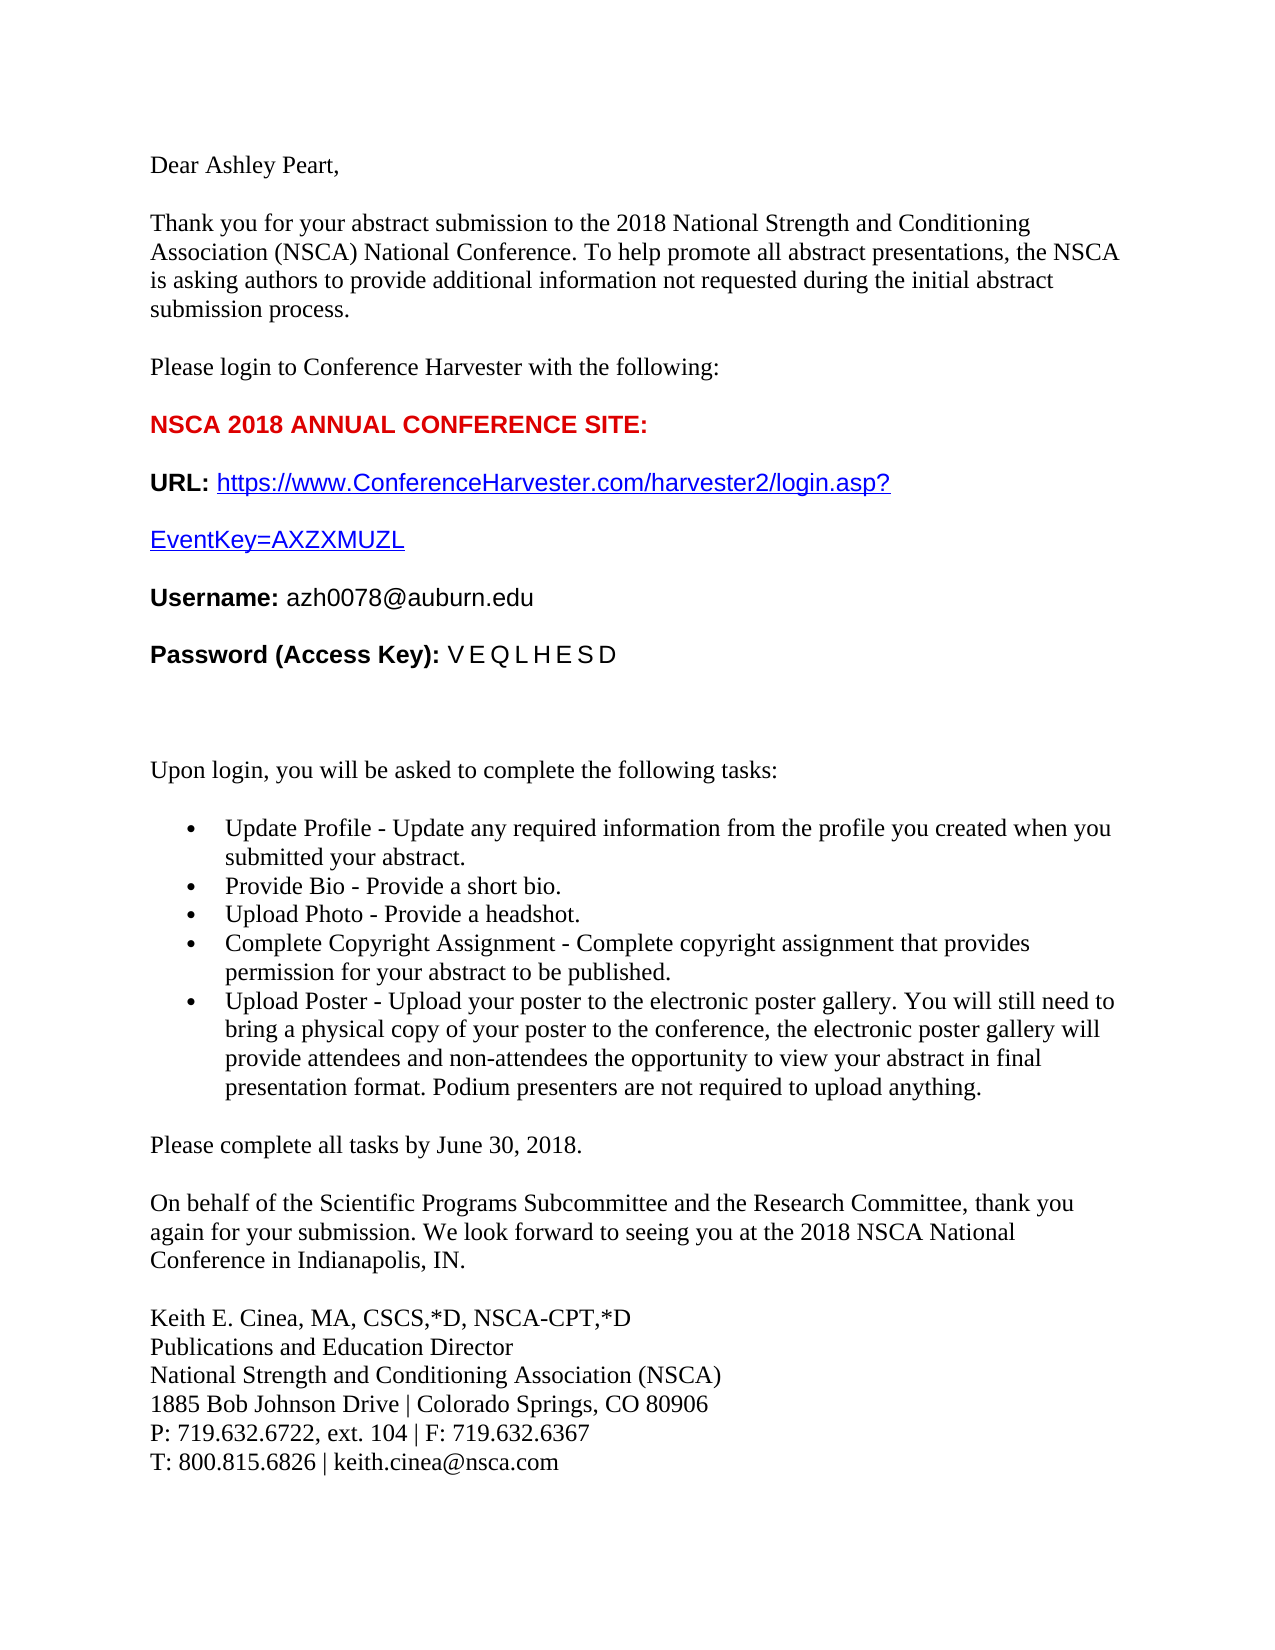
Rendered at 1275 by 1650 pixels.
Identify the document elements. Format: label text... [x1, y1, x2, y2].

text Please complete all tasks by June 30, 2018. [150, 1130, 1125, 1159]
list Provide Bio - Provide a short bio. [187, 871, 1125, 899]
list Update Profile - Update any required information from the profile you created when you submitted your abstract. [187, 813, 1125, 871]
text NSCA 2018 ANNUAL CONFERENCE SITE: [150, 410, 1125, 439]
list Complete Copyright Assignment - Complete copyright assignment that provides permission for your abstract to be published. [187, 928, 1125, 986]
text URL: https://www.ConferenceHarvester.com/harvester2/login.asp?EventKey=AXZXMUZL [150, 467, 1125, 554]
list Upload Poster - Upload your poster to the electronic poster gallery. You will still need to bring a physical copy of your poster to the conference, the electronic poster gallery will provide attendees and non-attendees the opportunity to view your abstract in final presentation format. Podium presenters are not required to upload anything. [187, 986, 1125, 1101]
text Dear Ashley Peart, [150, 150, 1125, 179]
text Username: azh0078@auburn.edu [150, 582, 1125, 611]
text Password (Access Key): VEQLHESD [150, 640, 1125, 669]
text Thank you for your abstract submission to the 2018 National Strength and Conditioning Association (NSCA) National Conference. To help promote all abstract presentations, the NSCA is asking authors to provide additional information not requested during the initial abstract submission process. [150, 208, 1125, 323]
text Upon login, you will be asked to complete the following tasks: [150, 755, 1125, 784]
list Upload Photo - Provide a headshot. [187, 899, 1125, 928]
text Please login to Conference Harvester with the following: [150, 352, 1125, 381]
text On behalf of the Scientific Programs Subcommittee and the Research Committee, thank you again for your submission. We look forward to seeing you at the 2018 NSCA National Conference in Indianapolis, IN. Keith E. Cinea, MA, CSCS,*D, NSCA-CPT,*D Publications and Education Director National Strength and Conditioning Association (NSCA) 1885 Bob Johnson Drive | Colorado Springs, CO 80906 P: 719.632.6722, ext. 104 | F: 719.632.6367 T: 800.815.6826 | keith.cinea@nsca.com [150, 1188, 1125, 1475]
